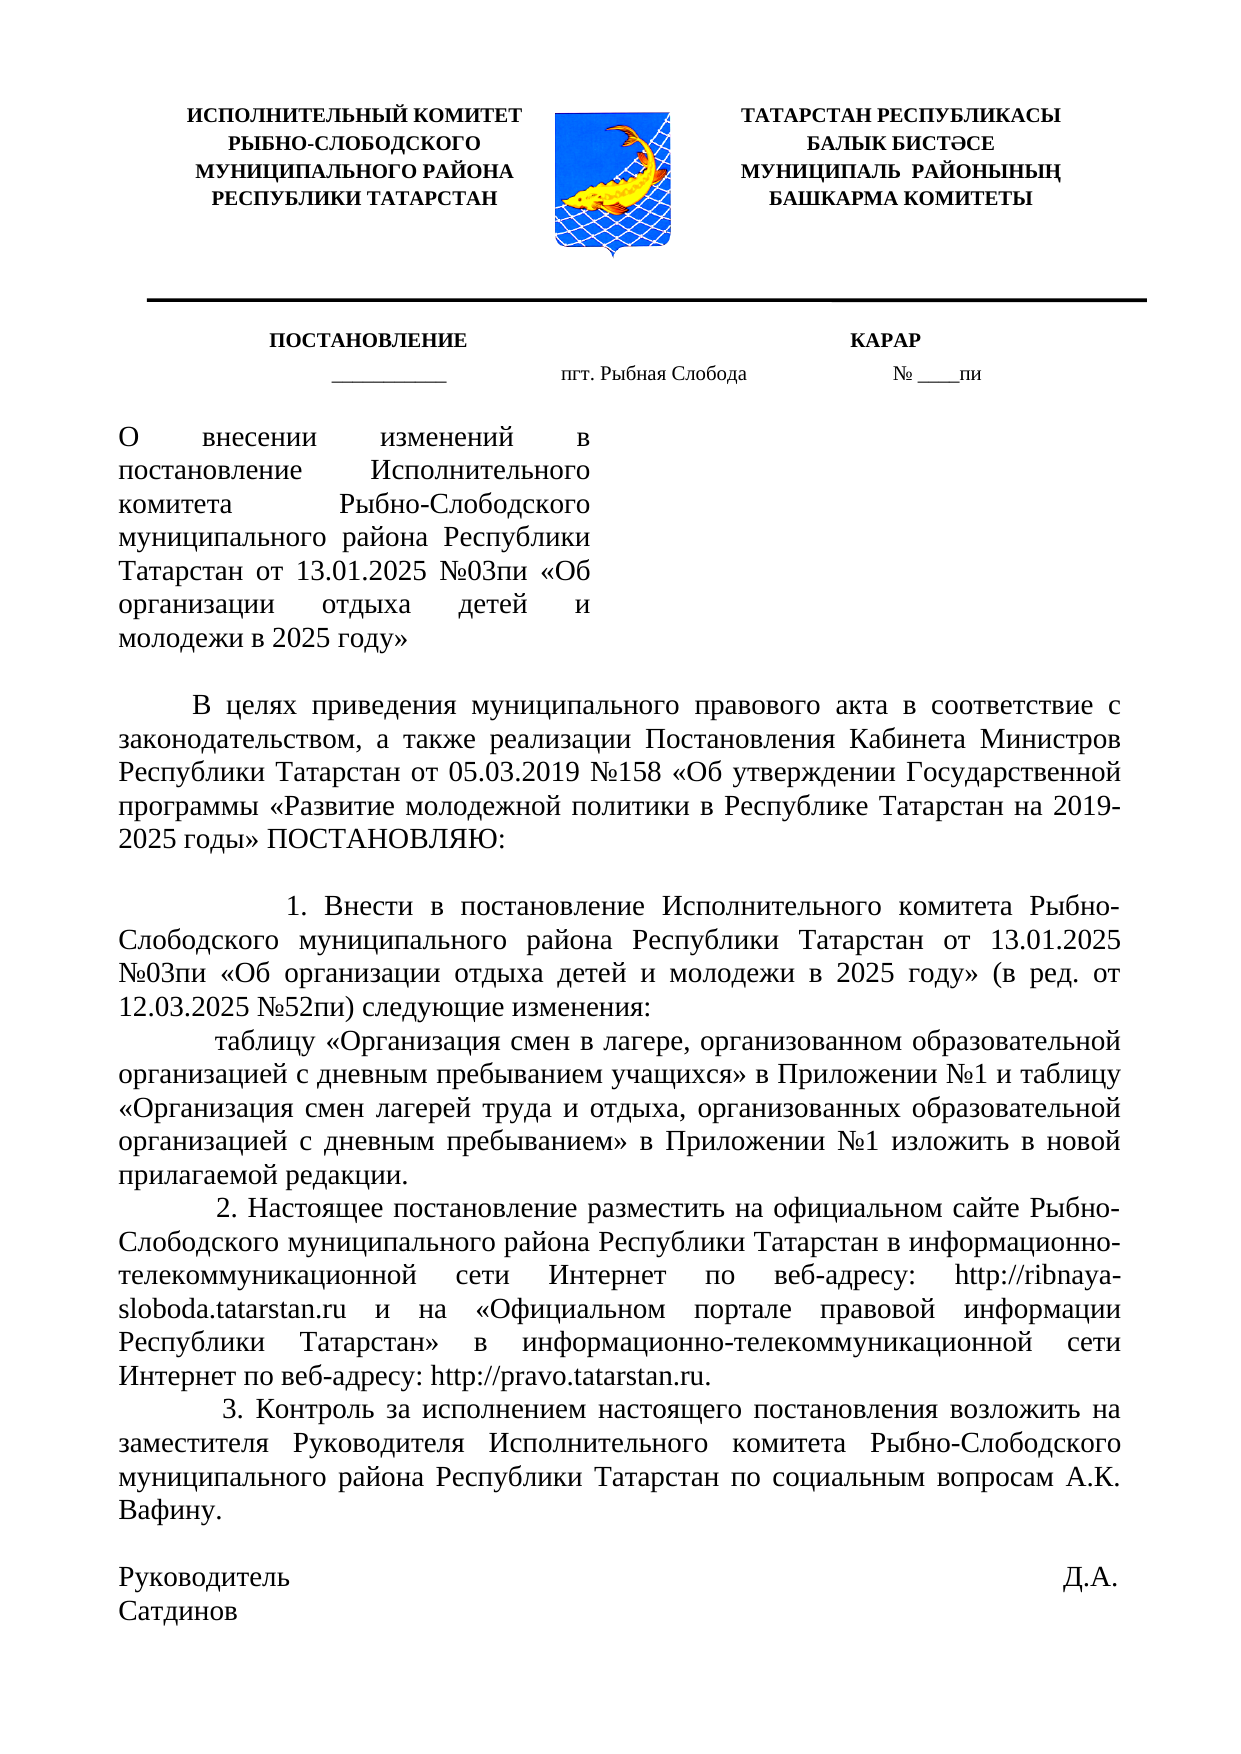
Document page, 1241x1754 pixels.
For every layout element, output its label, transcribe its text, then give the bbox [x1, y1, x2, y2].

title Руководитель Д.А. Сатдинов [118, 1559, 1122, 1626]
table_header ИСПОЛНИТЕЛЬНЫЙ КОМИТЕТ РЫБНО-СЛОБОДСКОГО МУНИЦИПАЛЬНОГО РАЙОНА РЕСПУБЛИКИ ТАТАРСТАН [85, 104, 624, 294]
title 2. Настоящее постановление разместить на официальном сайте Рыбно-Слободского муниципального района Республики Татарстан в информационно-телекоммуникационной сети Интернет по веб-адресу: http://ribnaya-sloboda.tatarstan.ru и на «Официальном портале правовой информации Республики Татарстан» в информационно-телекоммуникационной сети Интернет по веб-адресу: http://pravo.tatarstan.ru. [118, 1190, 1122, 1392]
text О внесении изменений в постановление Исполнительного комитета Рыбно-Слободского муниципального района Республики Татарстан от 13.01.2025 №03пи «Об организации отдыха детей и молодежи в 2025 году» [118, 419, 591, 654]
title 3. Контроль за исполнением настоящего постановления возложить на заместителя Руководителя Исполнительного комитета Рыбно-Слободского муниципального района Республики Татарстан по социальным вопросам А.К. Вафину. [118, 1392, 1122, 1526]
table_header ТАТАРСТАН РЕСПУБЛИКАСЫ БАЛЫК БИСТӘСЕ МУНИЦИПАЛЬ РАЙОНЫНЫҢ БАШКАРМА КОМИТЕТЫ [624, 104, 1178, 294]
text ___________ пгт. Рыбная Слобода № ____пи [118, 361, 1122, 385]
title таблицу «Организация смен в лагере, организованном образовательной организацией с дневным пребыванием учащихся» в Приложении №1 и таблицу «Организация смен лагерей труда и отдыха, организованных образовательной организацией с дневным пребыванием» в Приложении №1 изложить в новой прилагаемой редакции. [118, 1023, 1122, 1190]
text В целях приведения муниципального правового акта в соответствие с законодательством, а также реализации Постановления Кабинета Министров Республики Татарстан от 05.03.2019 №158 «Об утверждении Государственной программы «Развитие молодежной политики в Республике Татарстан на 2019-2025 годы» ПОСТАНОВЛЯЮ: [118, 687, 1122, 855]
table_header ПОСТАНОВЛЕНИЕ [116, 328, 620, 361]
title 1. Внести в постановление Исполнительного комитета Рыбно-Слободского муниципального района Республики Татарстан от 13.01.2025 №03пи «Об организации отдыха детей и молодежи в 2025 году» (в ред. от 12.03.2025 №52пи) следующие изменения: [118, 888, 1122, 1023]
table_header КАРАР [620, 328, 1124, 361]
